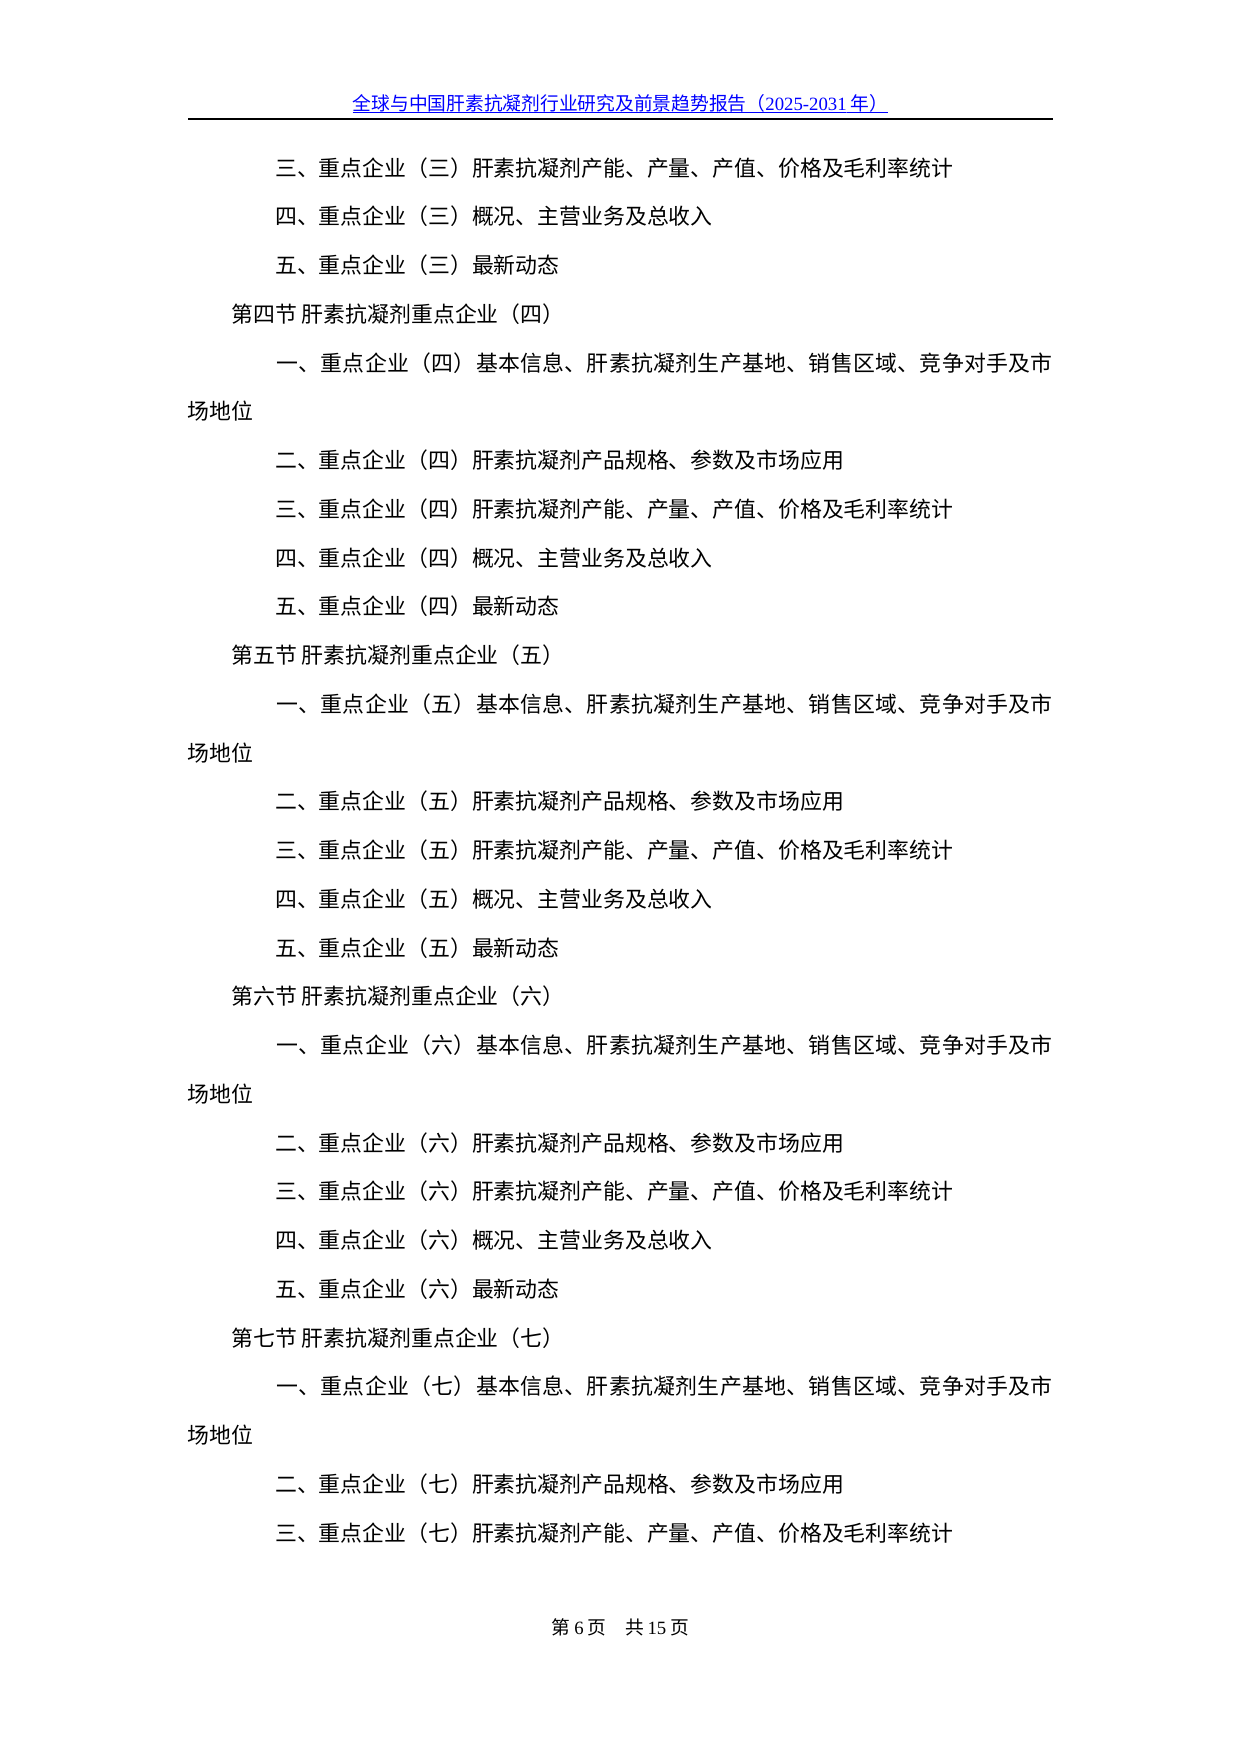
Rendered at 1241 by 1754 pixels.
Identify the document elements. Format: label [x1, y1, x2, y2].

text [187, 150, 1053, 1548]
